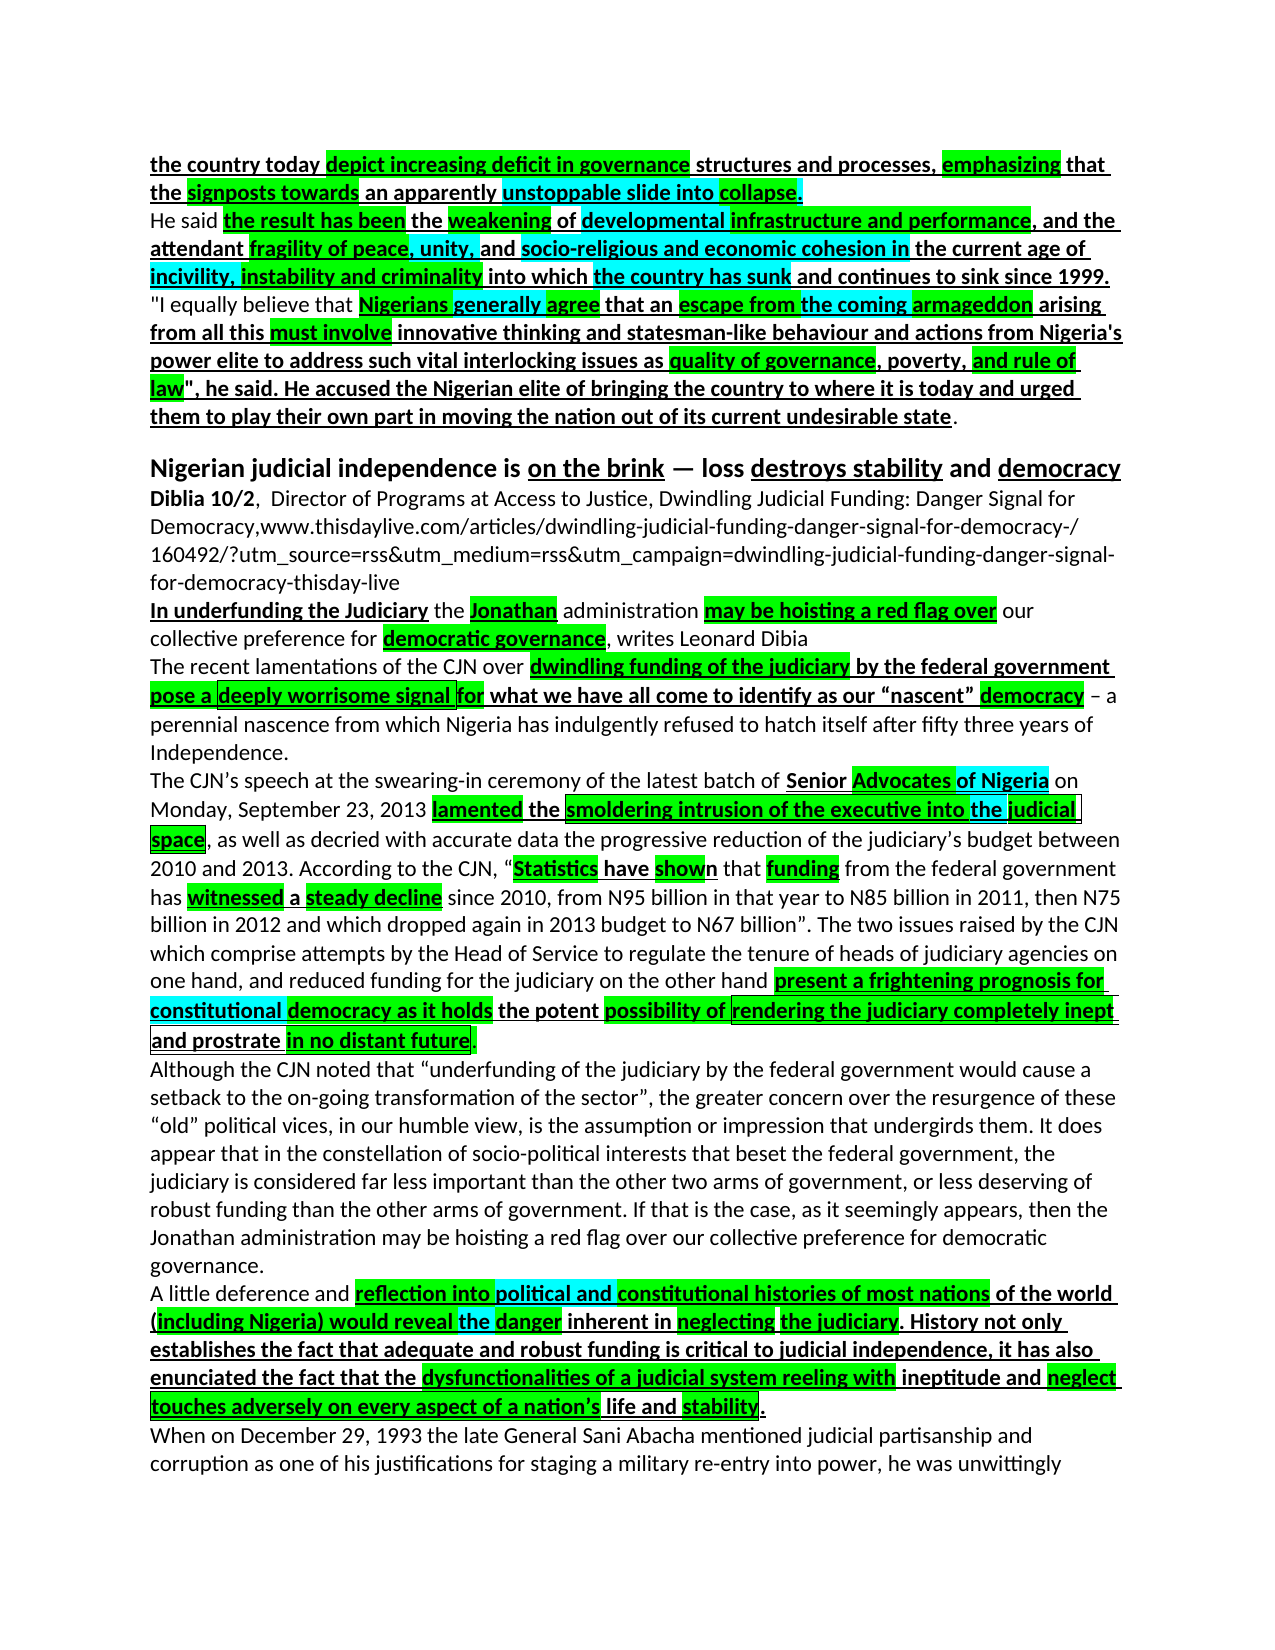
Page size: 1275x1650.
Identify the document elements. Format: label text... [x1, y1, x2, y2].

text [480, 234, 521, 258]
text In underfunding the Judiciary the Jonathan administration may be hoisting a red flag over our collective preference for democratic governance, writes Leonard Dibia [150, 596, 470, 652]
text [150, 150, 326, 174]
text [150, 1421, 1125, 1477]
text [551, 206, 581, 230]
text Diblia 10/2, Director of Programs at Access to Justice, Dwindling Judicial Funding: Danger Signal for Democracy,www.thisdaylive.com/articles/dwindling-judicial-funding-danger-signal-for-democracy-/160492/?utm_source=rss&utm_medium=rss&utm_campaign=dwindling-judicial-funding-danger-signal-for-democracy-thisday-live [150, 484, 1125, 596]
text In underfunding the Judiciary the Jonathan administration may be hoisting a red flag over our collective preference for democratic governance, writes Leonard Dibia [557, 596, 1125, 652]
text Although the CJN noted that “underfunding of the judiciary by the federal government would cause a setback to the on-going transformation of the sector”, the greater concern over the resurgence of these “old” political vices, in our humble view, is the assumption or impression that undergirds them. It does appear that in the constellation of socio-political interests that beset the federal government, the judiciary is considered far less important than the other two arms of government, or less deserving of robust funding than the other arms of government. If that is the case, as it seemingly appears, then the Jonathan administration may be hoisting a red flag over our collective preference for democratic governance. [150, 1055, 1125, 1279]
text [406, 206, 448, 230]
text "I equally believe that Nigerians generally agree that an escape from the coming armageddon arising from all this must involve innovative thinking and statesman-like behaviour and actions from Nigeria's power elite to address such vital interlocking issues as quality of governance, poverty, and rule of law", he said. He accused the Nigerian elite of bringing the country to where it is today and urged them to play their own part in moving the nation out of its current undesirable state. [150, 290, 1125, 430]
text A little deference and reflection into political and constitutional histories of most nations of the world (including Nigeria) would reveal the danger inherent in neglecting the judiciary. History not only establishes the fact that adequate and robust funding is critical to judicial independence, it has also enunciated the fact that the dysfunctionalities of a judicial system reeling with ineptitude and neglect touches adversely on every aspect of a nation’s life and stability. [150, 1279, 1125, 1421]
text The recent lamentations of the CJN over dwindling funding of the judiciary by the federal government pose a deeply worrisome signal for what we have all come to identify as our “nascent” democracy – a perennial nascence from which Nigeria has indulgently refused to hatch itself after fifty three years of Independence. [150, 652, 1125, 766]
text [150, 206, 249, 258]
text The CJN’s speech at the swearing-in ceremony of the latest batch of Senior Advocates of Nigeria on Monday, September 23, 2013 lamented the smoldering intrusion of the executive into the judicial space, as well as decried with accurate data the progressive reduction of the judiciary’s budget between 2010 and 2013. According to the CJN, “Statistics have shown that funding from the federal government has witnessed a steady decline since 2010, from N95 billion in that year to N85 billion in 2011, then N75 billion in 2012 and which dropped again in 2013 budget to N67 billion”. The two issues raised by the CJN which comprise attempts by the Head of Service to regulate the tenure of heads of judiciary agencies on one hand, and reduced funding for the judiciary on the other hand present a frightening prognosis for constitutional democracy as it holds the potent possibility of rendering the judiciary completely inept and prostrate in no distant future. [150, 766, 1125, 1055]
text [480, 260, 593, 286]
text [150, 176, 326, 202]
subtitle Nigerian judicial independence is on the brink — loss destroys stability and democracy [150, 451, 1125, 484]
text He said the result has been the weakening of developmental infrastructure and performance, and the attendant fragility of peace, unity, and socio-religious and economic cohesion in the current age of incivility, instability and criminality into which the country has sunk and continues to sink since 1999. [791, 206, 1125, 290]
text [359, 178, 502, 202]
